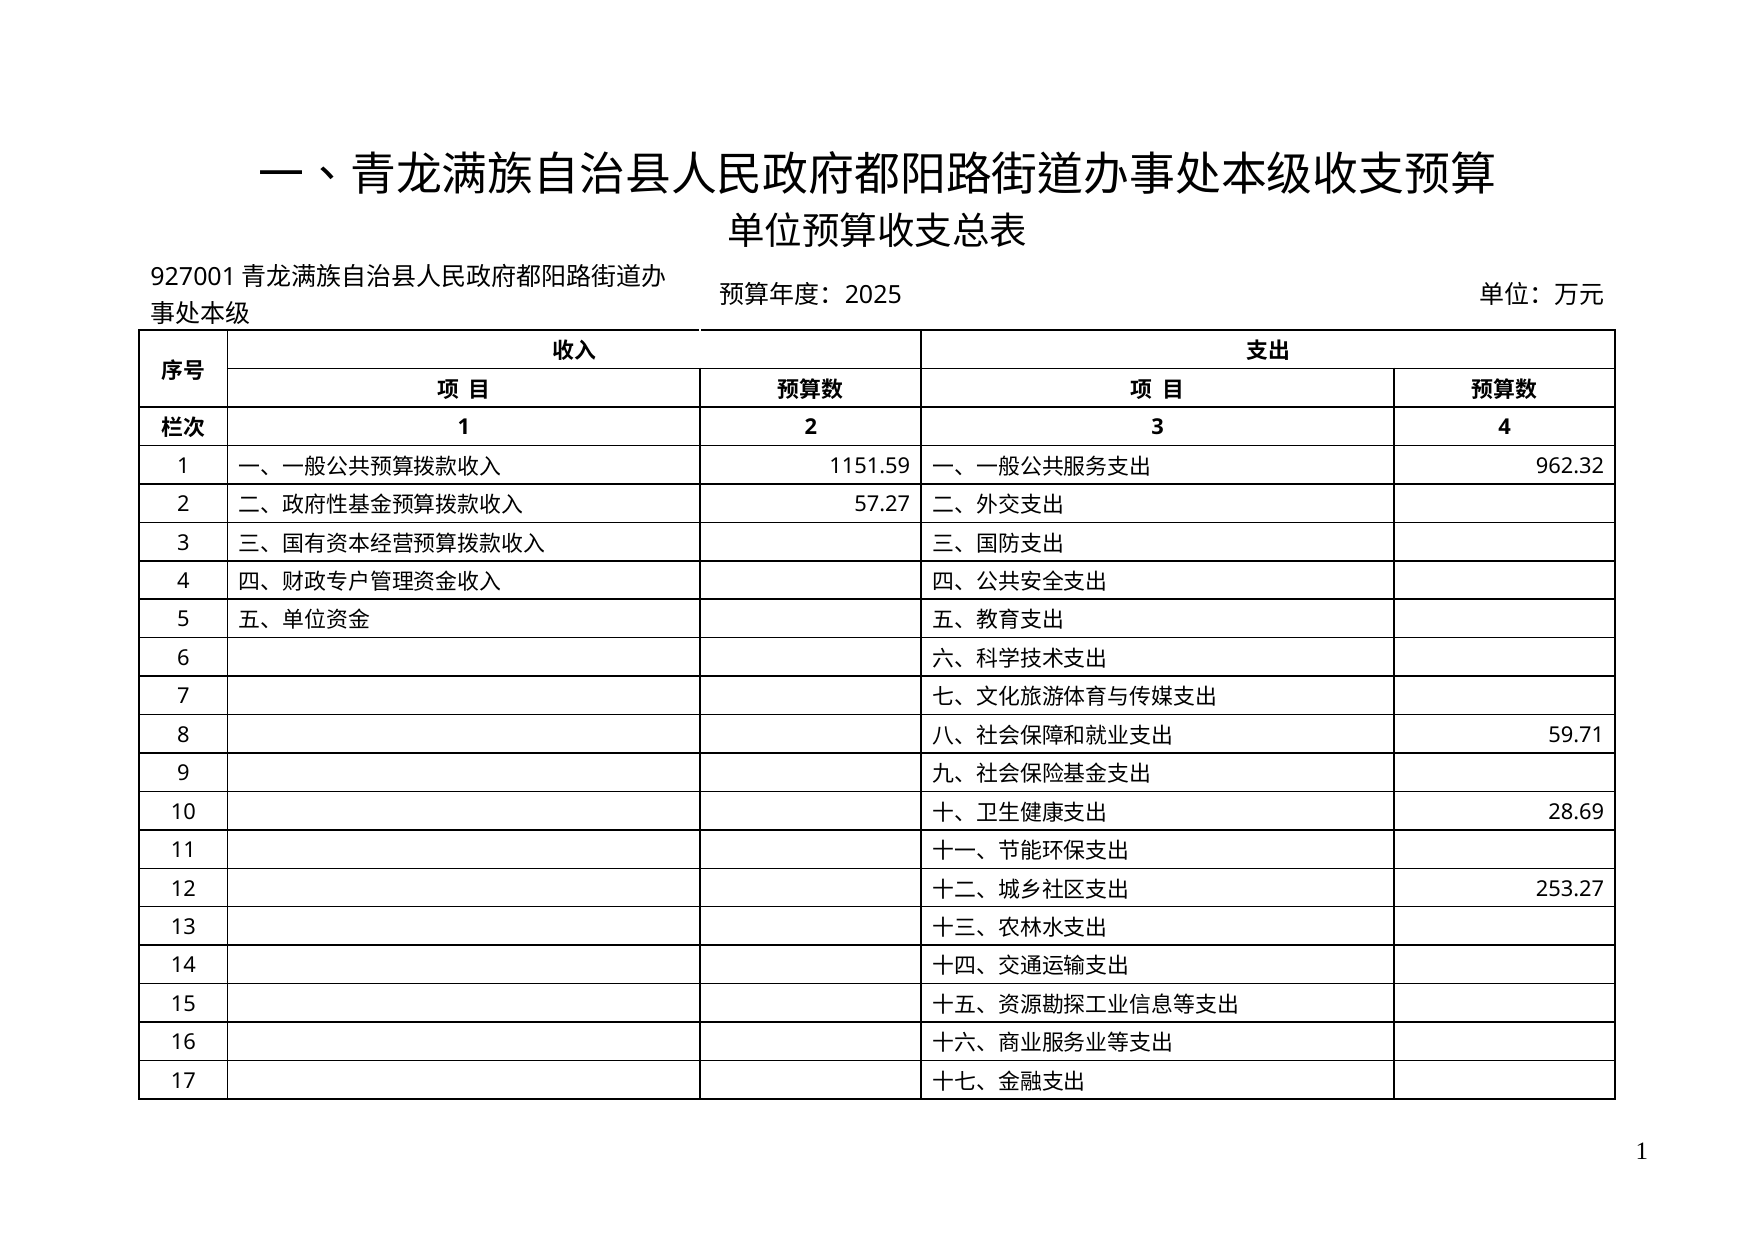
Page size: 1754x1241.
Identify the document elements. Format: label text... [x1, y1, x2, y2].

table_cell [1395, 523, 1614, 560]
table_cell [228, 677, 699, 714]
table_cell [228, 946, 699, 983]
table_cell 序号 [140, 331, 227, 406]
table_cell [1395, 638, 1614, 675]
table_cell [1395, 677, 1614, 714]
table_cell 十七、金融支出 [922, 1061, 1393, 1098]
table_cell 四、公共安全支出 [922, 562, 1393, 598]
table_cell 十、卫生健康支出 [922, 792, 1393, 829]
table_cell [701, 754, 920, 791]
table_cell 57.27 [701, 485, 920, 521]
table_cell 五、教育支出 [922, 600, 1393, 637]
table_cell 一、一般公共预算拨款收入 [228, 446, 699, 483]
table_cell 16 [140, 1023, 227, 1059]
table_cell 8 [140, 715, 227, 752]
table_cell [701, 677, 920, 714]
table_cell 十一、节能环保支出 [922, 831, 1393, 867]
table_cell 17 [140, 1061, 227, 1098]
table_cell 6 [140, 638, 227, 675]
table_cell 九、社会保险基金支出 [922, 754, 1393, 791]
table_cell 八、社会保障和就业支出 [922, 715, 1393, 752]
table_cell [1395, 1023, 1614, 1059]
text 一、青龙满族自治县人民政府都阳路街道办事处本级收支预算 [106, 142, 1648, 204]
table_cell 项 目 [228, 369, 699, 406]
table_cell [228, 984, 699, 1021]
text 单位预算收支总表 [106, 204, 1648, 255]
table_cell 七、文化旅游体育与传媒支出 [922, 677, 1393, 714]
table_cell [228, 869, 699, 906]
table_cell 三、国防支出 [922, 523, 1393, 560]
table_cell 四、财政专户管理资金收入 [228, 562, 699, 598]
table_cell 1151.59 [701, 446, 920, 483]
table_cell 十六、商业服务业等支出 [922, 1023, 1393, 1059]
table_cell [1395, 600, 1614, 637]
table_cell [701, 946, 920, 983]
table_cell 28.69 [1395, 792, 1614, 829]
table_cell 预算数 [701, 369, 920, 406]
table_cell 三、国有资本经营预算拨款收入 [228, 523, 699, 560]
table_cell 7 [140, 677, 227, 714]
table_cell [228, 1023, 699, 1059]
table_cell [228, 831, 699, 867]
table_cell 1 [140, 446, 227, 483]
table_cell [701, 907, 920, 944]
table_cell 2 [701, 408, 920, 444]
table_cell 一、一般公共服务支出 [922, 446, 1393, 483]
table_cell 5 [140, 600, 227, 637]
table_cell 十三、农林水支出 [922, 907, 1393, 944]
table_cell 十四、交通运输支出 [922, 946, 1393, 983]
table_cell 9 [140, 754, 227, 791]
table_cell 十五、资源勘探工业信息等支出 [922, 984, 1393, 1021]
table_cell 4 [1395, 408, 1614, 444]
table_cell 11 [140, 831, 227, 867]
table_cell [228, 754, 699, 791]
table_cell 962.32 [1395, 446, 1614, 483]
table_cell [701, 984, 920, 1021]
table_cell 3 [140, 523, 227, 560]
table_cell 13 [140, 907, 227, 944]
table_cell 预算数 [1395, 369, 1614, 406]
table_cell [228, 1061, 699, 1098]
table_cell 栏次 [140, 408, 227, 444]
table_cell [228, 907, 699, 944]
table_cell [1395, 946, 1614, 983]
table_cell 项 目 [922, 369, 1393, 406]
table_header 预算年度：2025 [701, 257, 920, 329]
table_cell [228, 792, 699, 829]
table_cell [701, 831, 920, 867]
table_cell 五、单位资金 [228, 600, 699, 637]
table_header 927001青龙满族自治县人民政府都阳路街道办事处本级 [140, 257, 699, 329]
table_cell 1 [228, 408, 699, 444]
table_cell [1395, 907, 1614, 944]
table_cell 支出 [922, 331, 1614, 368]
table_cell 二、政府性基金预算拨款收入 [228, 485, 699, 521]
table_cell 14 [140, 946, 227, 983]
table_cell [1395, 1061, 1614, 1098]
table_cell [701, 1061, 920, 1098]
table_cell 10 [140, 792, 227, 829]
table_cell [701, 600, 920, 637]
table_cell [701, 715, 920, 752]
table_cell [1395, 754, 1614, 791]
table_cell 六、科学技术支出 [922, 638, 1393, 675]
table_cell 十二、城乡社区支出 [922, 869, 1393, 906]
table_cell 3 [922, 408, 1393, 444]
table_cell [1395, 831, 1614, 867]
table_cell 4 [140, 562, 227, 598]
table_cell 253.27 [1395, 869, 1614, 906]
table_cell 收入 [228, 331, 920, 368]
table_cell 59.71 [1395, 715, 1614, 752]
table_cell [701, 523, 920, 560]
table_cell [1395, 485, 1614, 521]
table_header 单位：万元 [922, 257, 1614, 329]
table_cell [228, 715, 699, 752]
table_cell [1395, 562, 1614, 598]
table_cell [701, 638, 920, 675]
table_cell 2 [140, 485, 227, 521]
table_cell [701, 562, 920, 598]
table_cell 12 [140, 869, 227, 906]
table_cell [701, 869, 920, 906]
table_cell [701, 792, 920, 829]
table_cell 二、外交支出 [922, 485, 1393, 521]
table_cell [701, 1023, 920, 1059]
table_cell [1395, 984, 1614, 1021]
table_cell [228, 638, 699, 675]
table_cell 15 [140, 984, 227, 1021]
